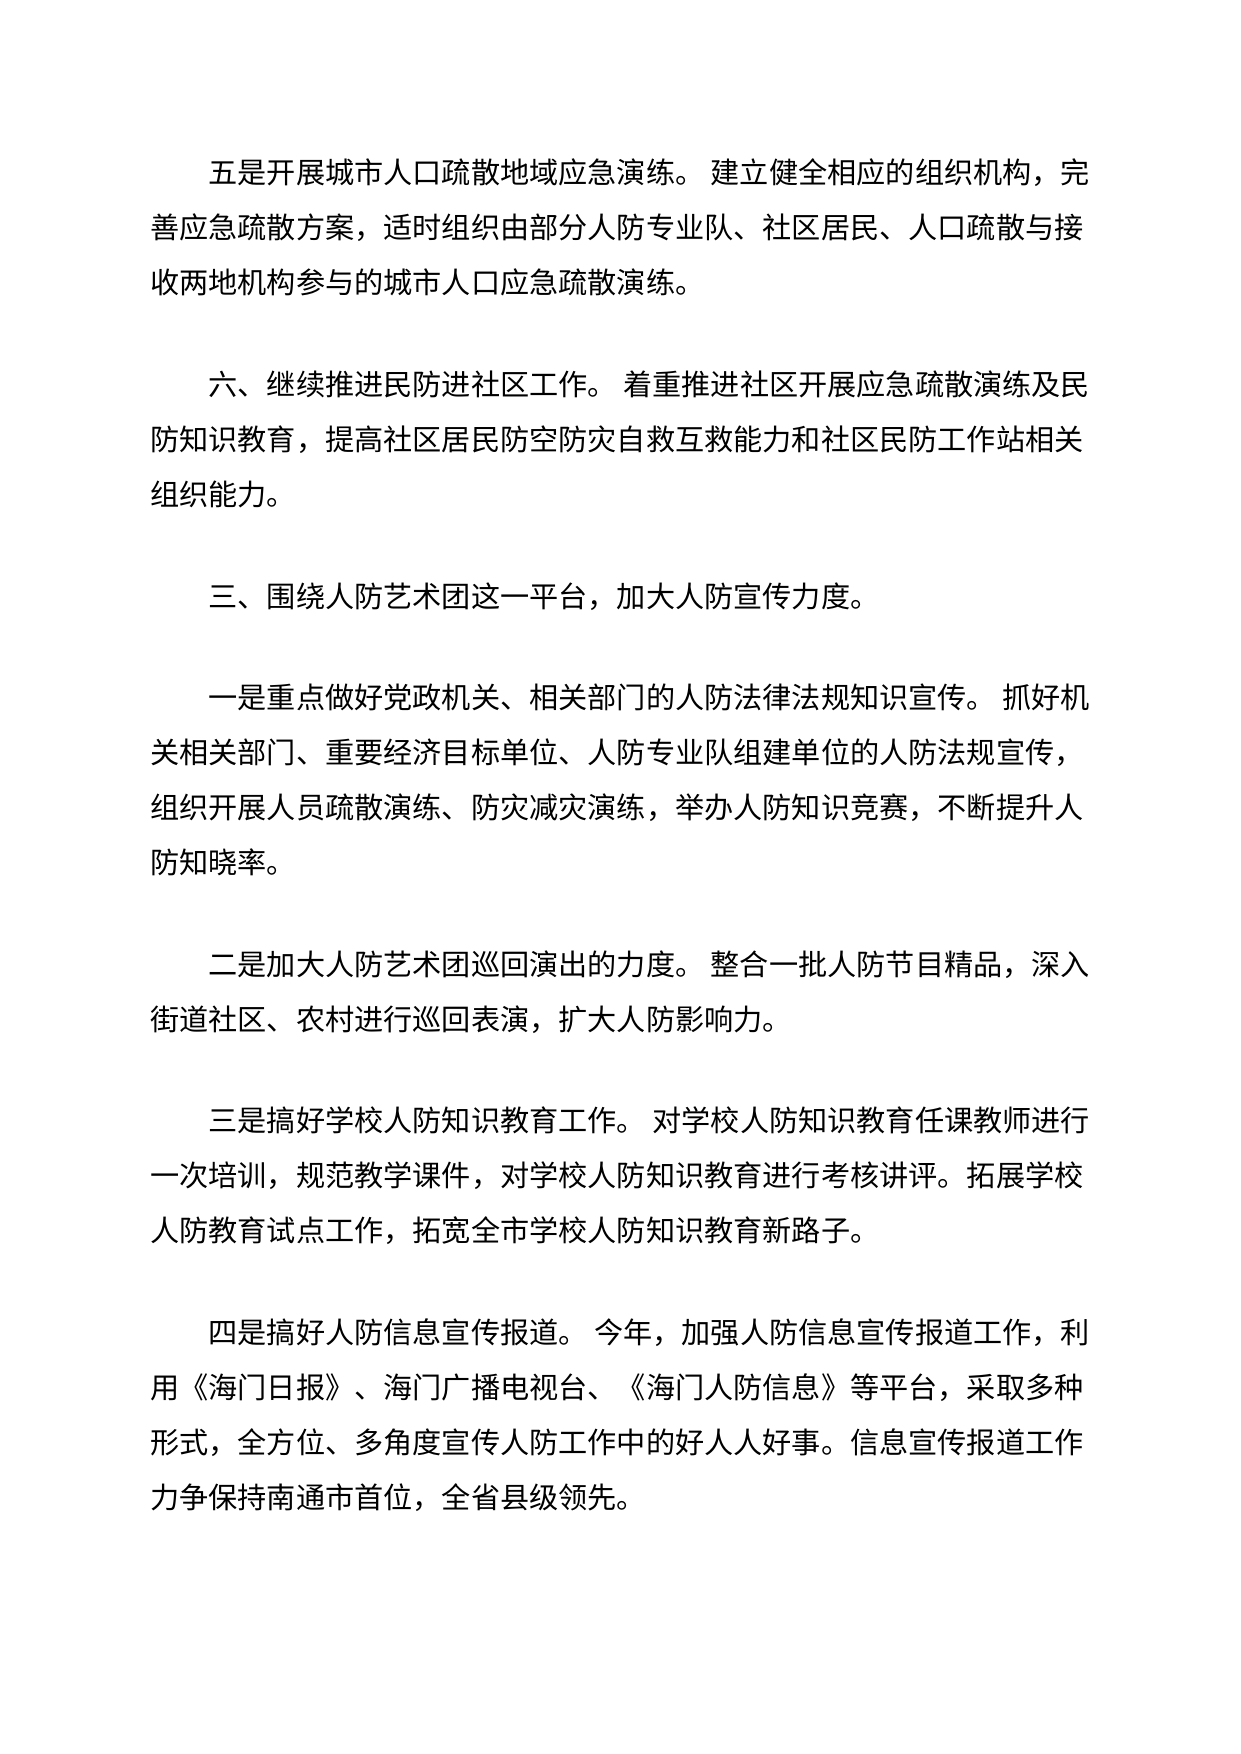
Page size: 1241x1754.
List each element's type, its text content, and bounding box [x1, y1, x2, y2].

text 六、继续推进民防进社区工作。 着重推进社区开展应急疏散演练及民防知识教育，提高社区居民防空防灾自救互救能力和社区民防工作站相关组织能力。 [150, 362, 1090, 514]
text 三、围绕人防艺术团这一平台，加大人防宣传力度。 [150, 573, 1090, 615]
text 二是加大人防艺术团巡回演出的力度。 整合一批人防节目精品，深入街道社区、农村进行巡回表演，扩大人防影响力。 [150, 941, 1090, 1038]
text 一是重点做好党政机关、相关部门的人防法律法规知识宣传。 抓好机关相关部门、重要经济目标单位、人防专业队组建单位的人防法规宣传，组织开展人员疏散演练、防灾减灾演练，举办人防知识竞赛，不断提升人防知晓率。 [150, 675, 1090, 882]
text 三是搞好学校人防知识教育工作。 对学校人防知识教育任课教师进行一次培训，规范教学课件，对学校人防知识教育进行考核讲评。拓展学校人防教育试点工作，拓宽全市学校人防知识教育新路子。 [150, 1098, 1090, 1250]
text 四是搞好人防信息宣传报道。 今年，加强人防信息宣传报道工作，利用《海门日报》、海门广播电视台、《海门人防信息》等平台，采取多种形式，全方位、多角度宣传人防工作中的好人人好事。信息宣传报道工作力争保持南通市首位，全省县级领先。 [150, 1309, 1090, 1517]
text 五是开展城市人口疏散地域应急演练。 建立健全相应的组织机构，完善应急疏散方案，适时组织由部分人防专业队、社区居民、人口疏散与接收两地机构参与的城市人口应急疏散演练。 [150, 150, 1090, 302]
